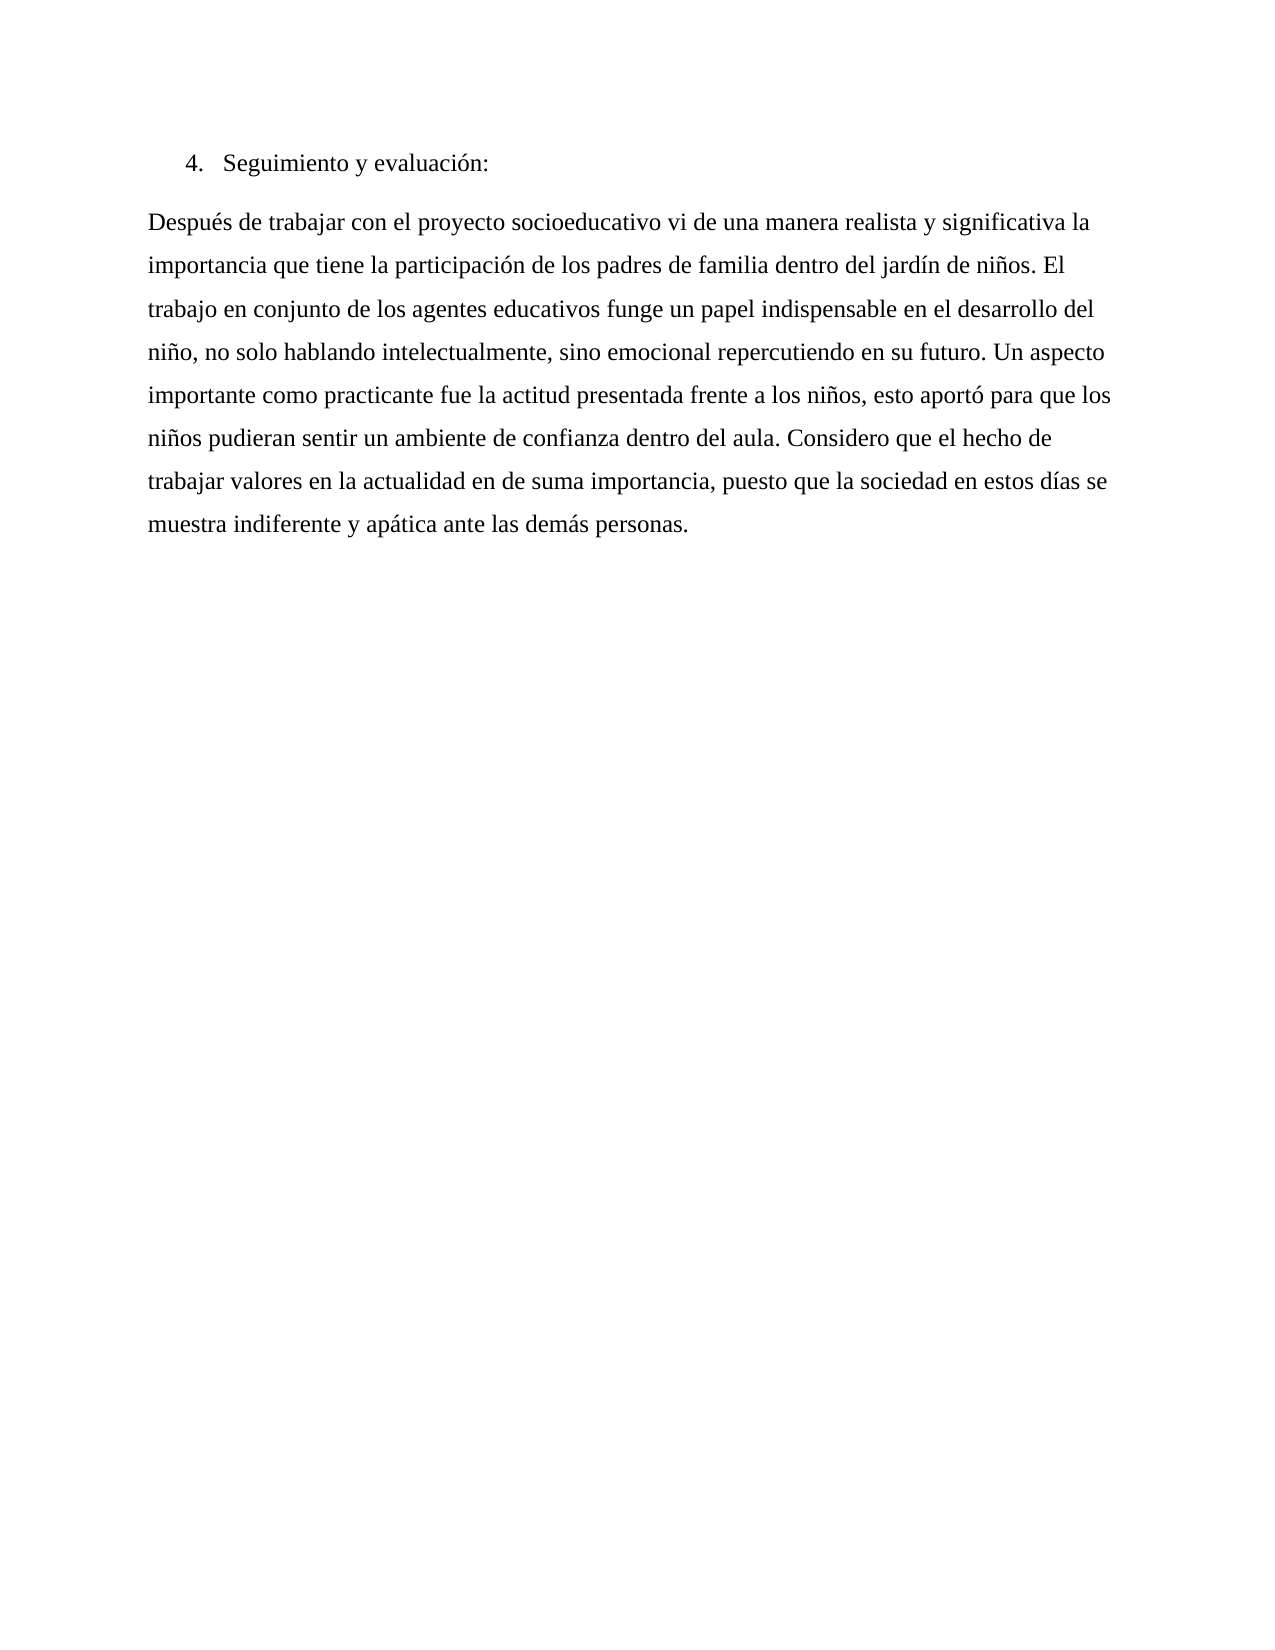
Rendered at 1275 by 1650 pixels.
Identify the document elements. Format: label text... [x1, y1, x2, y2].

text Después de trabajar con el proyecto socioeducativo vi de una manera realista y significativa la importancia que tiene la participación de los padres de familia dentro del jardín de niños. El trabajo en conjunto de los agentes educativos funge un papel indispensable en el desarrollo del niño, no solo hablando intelectualmente, sino emocional repercutiendo en su futuro. Un aspecto importante como practicante fue la actitud presentada frente a los niños, esto aportó para que los niños pudieran sentir un ambiente de confianza dentro del aula. Considero que el hecho de trabajar valores en la actualidad en de suma importancia, puesto que la sociedad en estos días se muestra indiferente y apática ante las demás personas. [148, 207, 1127, 538]
list Seguimiento y evaluación: [185, 148, 1127, 176]
